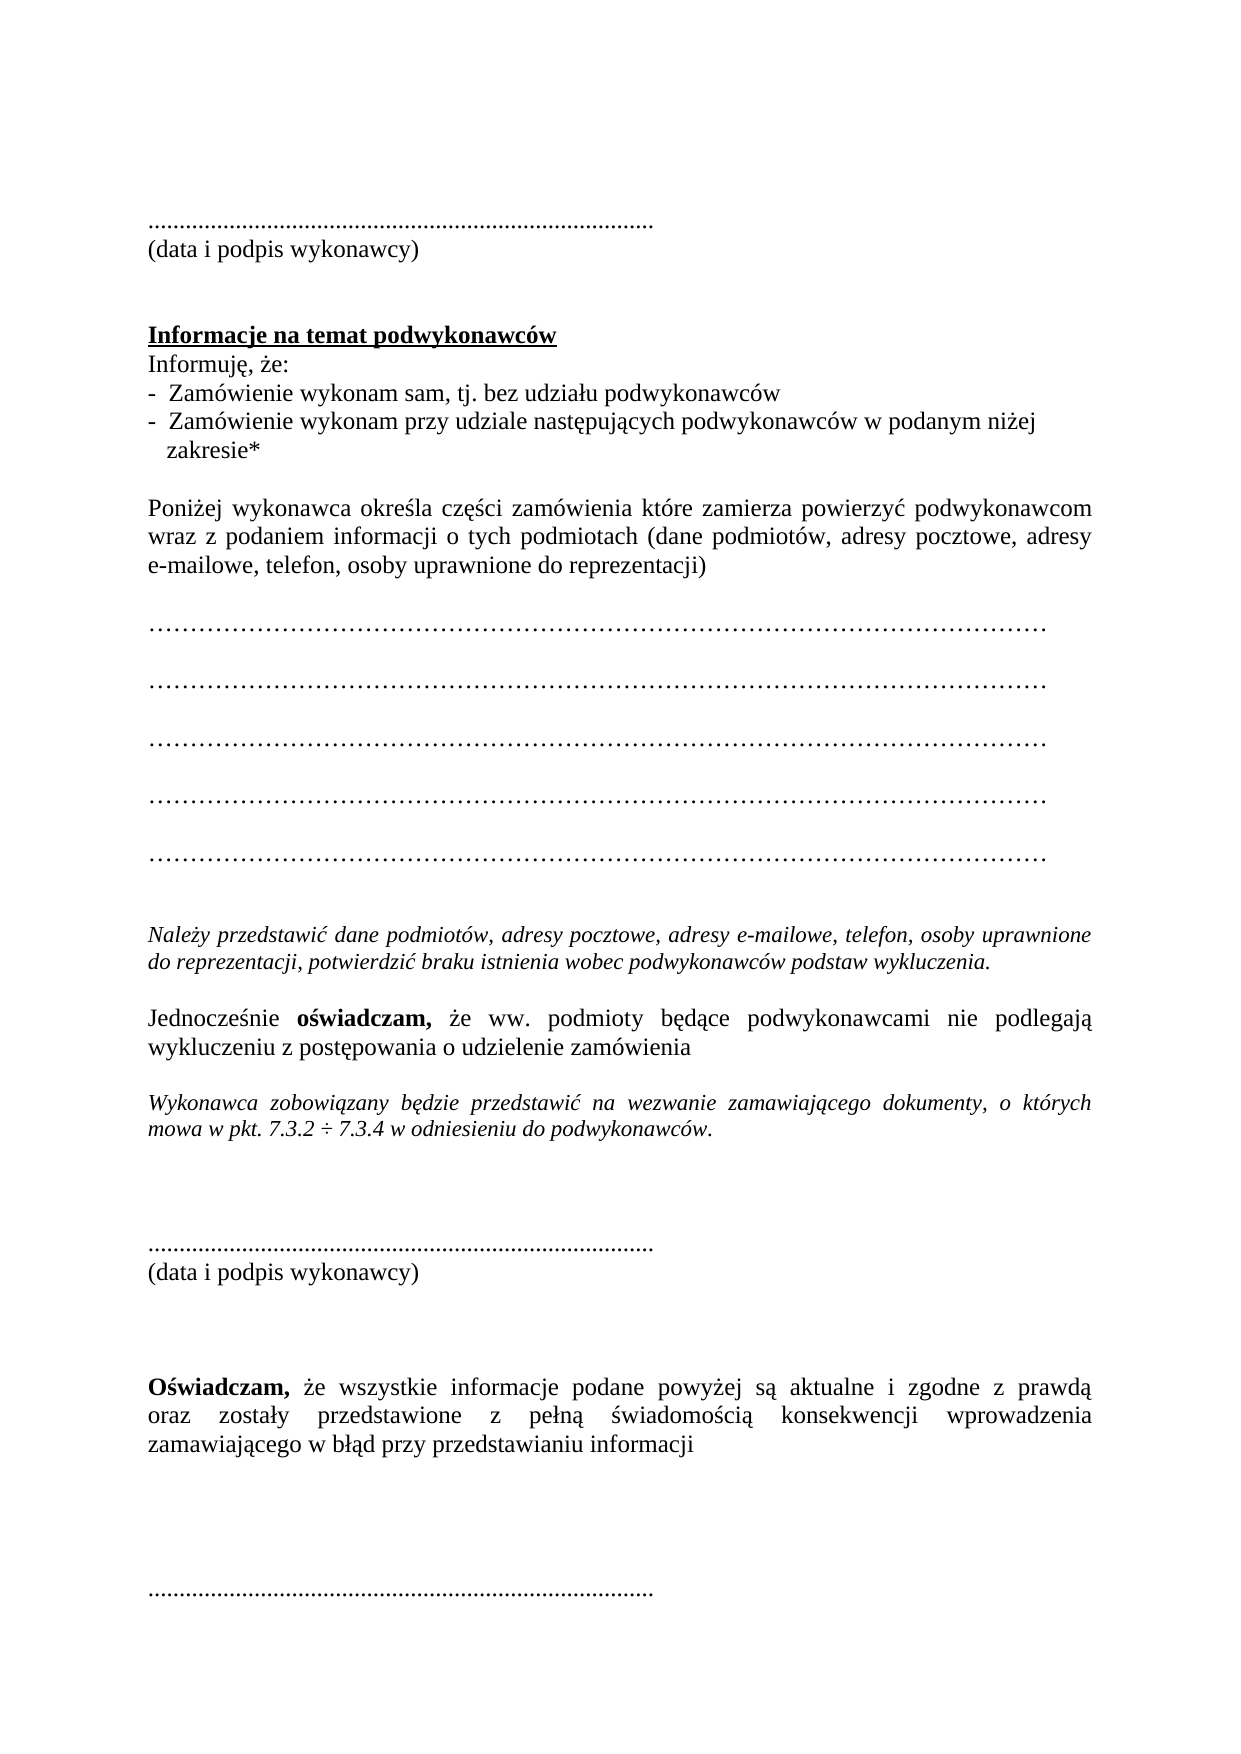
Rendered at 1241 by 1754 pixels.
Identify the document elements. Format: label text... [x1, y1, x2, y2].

text (data i podpis wykonawcy) [148, 234, 1093, 263]
text Informuję, że: [148, 349, 1093, 378]
text Wykonawca zobowiązany będzie przedstawić na wezwanie zamawiającego dokumenty, o których mowa w pkt. 7.3.2 ÷ 7.3.4 w odniesieniu do podwykonawców. [148, 1089, 1093, 1142]
text zakresie* [148, 435, 1093, 464]
text - Zamówienie wykonam sam, tj. bez udziału podwykonawców [148, 378, 1093, 406]
text ……………………………………………………………………………………………… [148, 665, 1093, 694]
text ................................................................................. [148, 1573, 1093, 1602]
text ……………………………………………………………………………………………… [148, 723, 1093, 751]
text - Zamówienie wykonam przy udziale następujących podwykonawców w podanym niżej [148, 406, 1093, 435]
text Jednocześnie oświadczam, że ww. podmioty będące podwykonawcami nie podlegają wykluczeniu z postępowania o udzielenie zamówienia [148, 1003, 1093, 1060]
text Informacje na temat podwykonawców [148, 320, 1093, 349]
text ……………………………………………………………………………………………… [148, 608, 1093, 636]
text Poniżej wykonawca określa części zamówienia które zamierza powierzyć podwykonawcom wraz z podaniem informacji o tych podmiotach (dane podmiotów, adresy pocztowe, adresy e-mailowe, telefon, osoby uprawnione do reprezentacji) [148, 493, 1093, 579]
text ................................................................................. [148, 1228, 1093, 1257]
text ……………………………………………………………………………………………… [148, 838, 1093, 866]
text Należy przedstawić dane podmiotów, adresy pocztowe, adresy e-mailowe, telefon, osoby uprawnione do reprezentacji, potwierdzić braku istnienia wobec podwykonawców podstaw wykluczenia. [148, 921, 1093, 974]
text Oświadczam, że wszystkie informacje podane powyżej są aktualne i zgodne z prawdą oraz zostały przedstawione z pełną świadomością konsekwencji wprowadzenia zamawiającego w błąd przy przedstawianiu informacji [148, 1372, 1093, 1458]
text (data i podpis wykonawcy) [148, 1257, 1093, 1286]
text ................................................................................. [148, 205, 1093, 234]
text ……………………………………………………………………………………………… [148, 780, 1093, 809]
